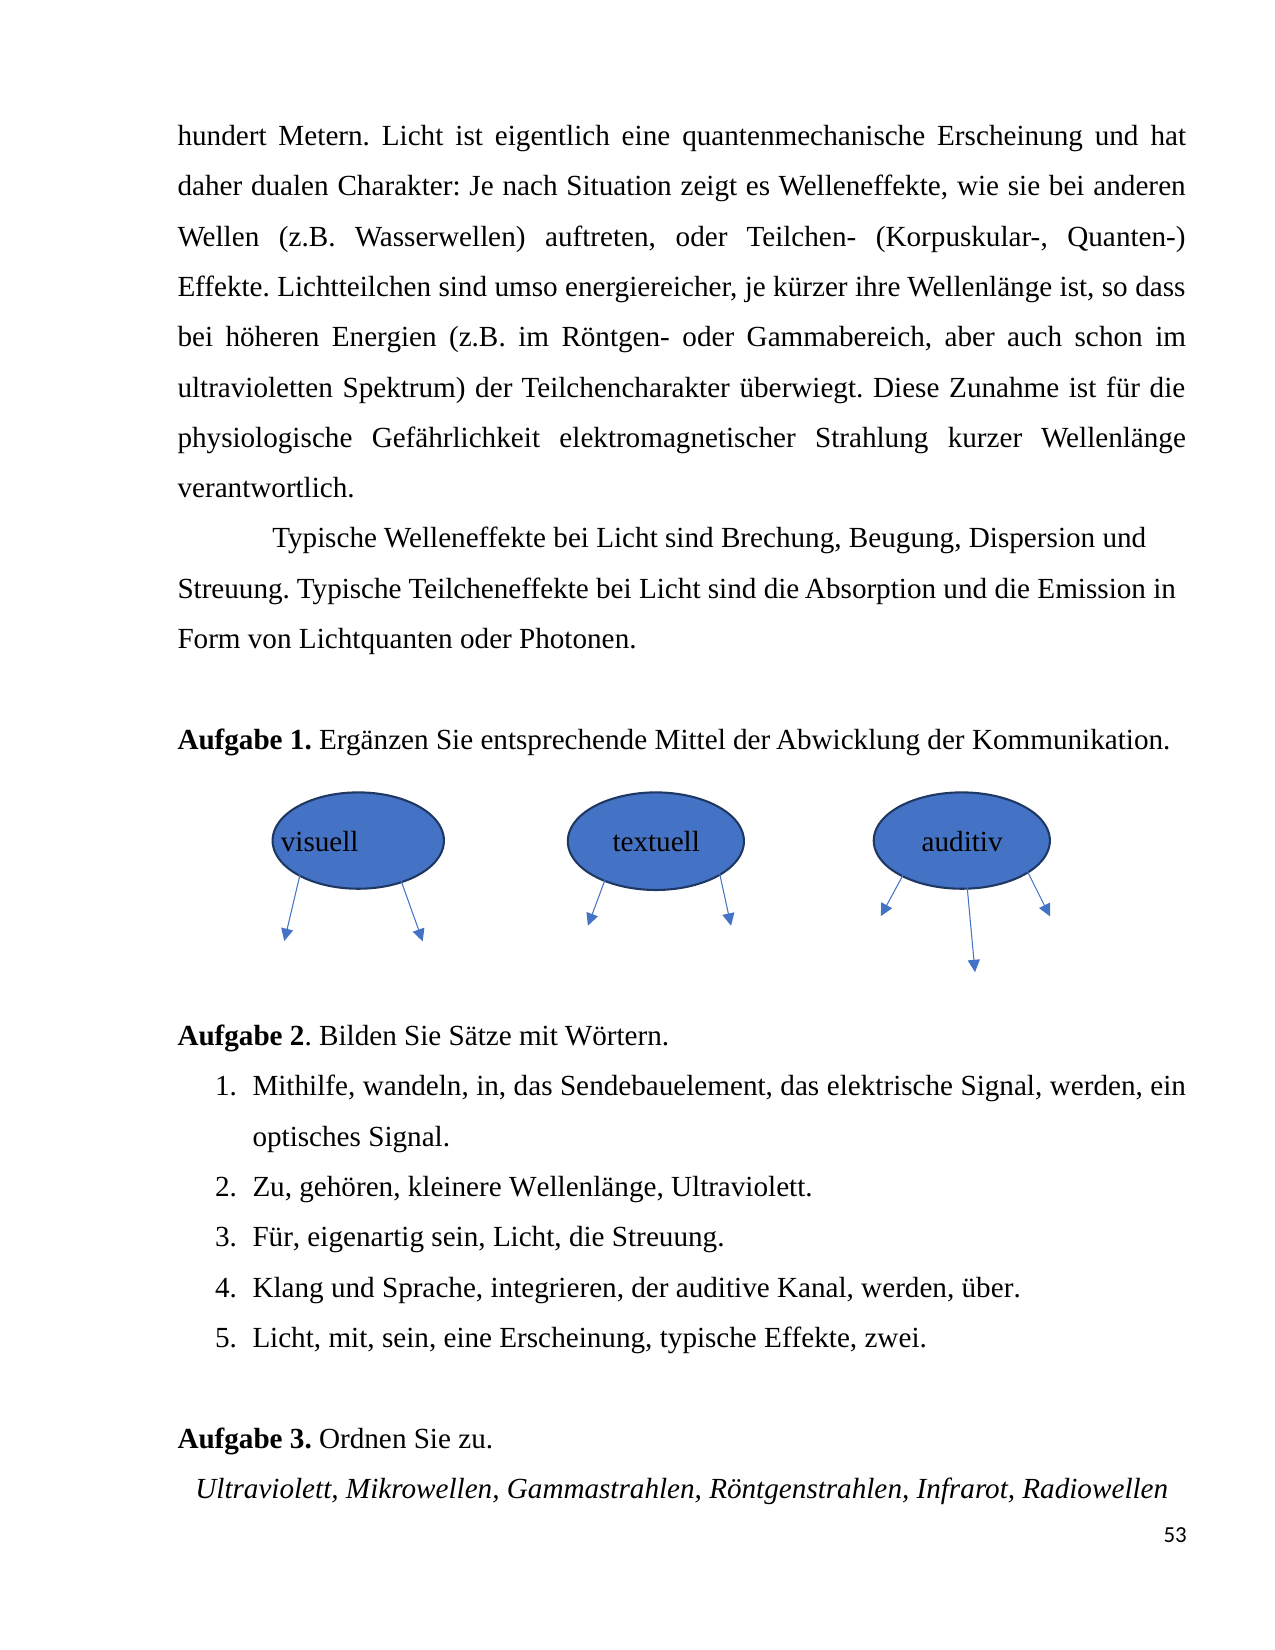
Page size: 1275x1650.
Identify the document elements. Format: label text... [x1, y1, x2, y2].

text Aufgabe 3. Ordnen Sie zu. [177, 1421, 1186, 1454]
list Licht, mit, sein, eine Erscheinung, typische Effekte, zwei. [215, 1320, 1186, 1354]
list Zu, gehören, kleinere Wellenlänge, Ultraviolett. [215, 1169, 1186, 1203]
list Für, eigenartig sein, Licht, die Streuung. [215, 1219, 1186, 1253]
text Aufgabe 1. Ergänzen Sie entsprechende Mittel der Abwicklung der Kommunikation. [177, 722, 1186, 755]
list Klang und Sprache, integrieren, der auditive Kanal, werden, über. [215, 1270, 1186, 1303]
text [177, 118, 1186, 504]
text Ultraviolett, Mikrowellen, Gammastrahlen, Röntgenstrahlen, Infrarot, Radiowellen [177, 1471, 1186, 1504]
text Typische Welleneffekte bei Licht sind Brechung, Beugung, Dispersion und Streuung. Typische Teilcheneffekte bei Licht sind die Absorption und die Emission in Form von Lichtquanten oder Photonen. [177, 521, 1186, 655]
list Mithilfe, wandeln, in, das Sendebauelement, das elektrische Signal, werden, ein optisches Signal. [215, 1068, 1186, 1152]
text Aufgabe 2. Bilden Sie Sätze mit Wörtern. [177, 1018, 1186, 1052]
